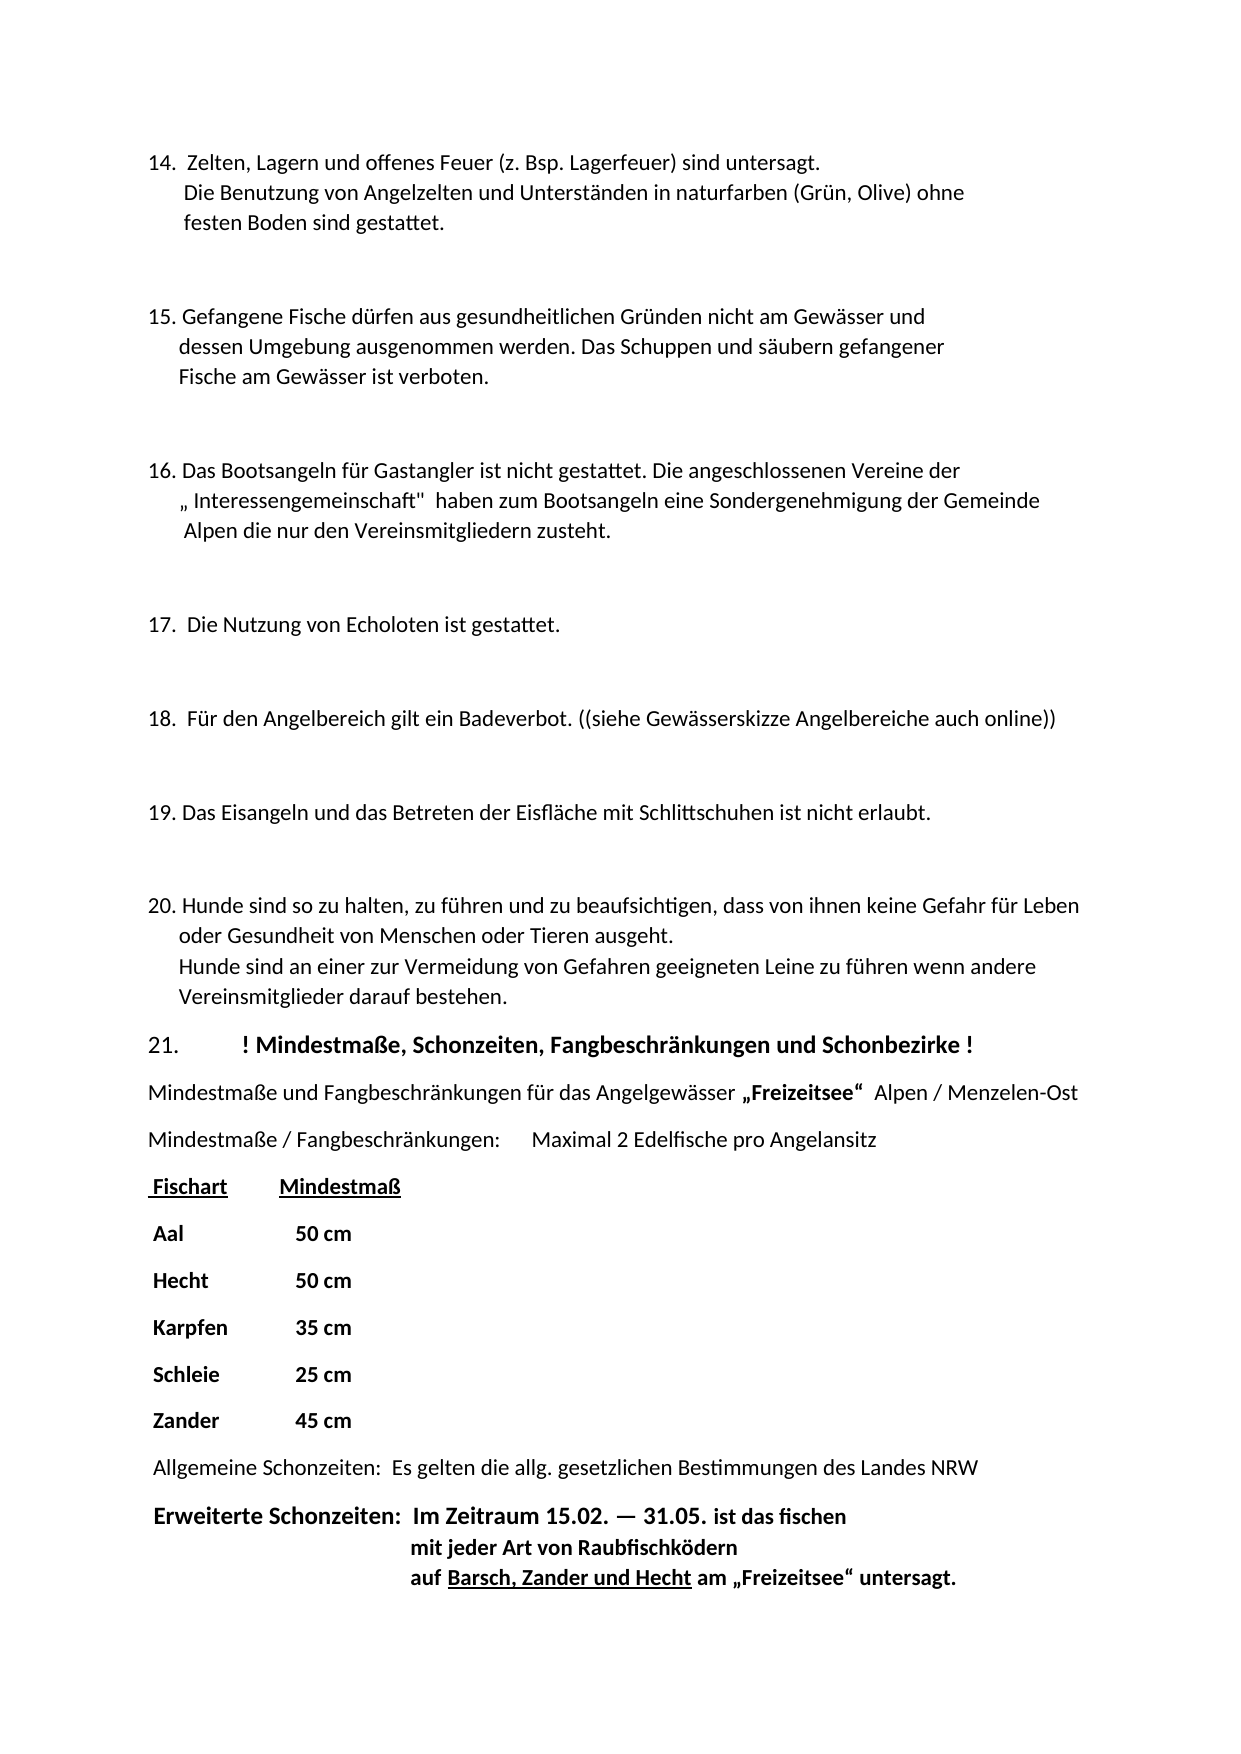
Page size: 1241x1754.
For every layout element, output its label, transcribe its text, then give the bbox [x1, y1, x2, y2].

text 21. ! Mindestmaße, Schonzeiten, Fangbeschränkungen und Schonbezirke ! [148, 1029, 1093, 1059]
text Allgemeine Schonzeiten: Es gelten die allg. gesetzlichen Bestimmungen des Landes NRW [148, 1453, 1093, 1481]
text Mindestmaße / Fangbeschränkungen: Maximal 2 Edelfische pro Angelansitz [148, 1125, 1093, 1153]
text 20. Hunde sind so zu halten, zu führen und zu beaufsichtigen, dass von ihnen keine Gefahr für Leben oder Gesundheit von Menschen oder Tieren ausgeht. Hunde sind an einer zur Vermeidung von Gefahren geeigneten Leine zu führen wenn andere Vereinsmitglieder darauf bestehen. [148, 891, 1093, 1010]
text 15. Gefangene Fische dürfen aus gesundheitlichen Gründen nicht am Gewässer und dessen Umgebung ausgenommen werden. Das Schuppen und säubern gefangener Fische am Gewässer ist verboten. [148, 302, 1093, 390]
text Mindestmaße und Fangbeschränkungen für das Angelgewässer „Freizeitsee“ Alpen / Menzelen-Ost [148, 1078, 1093, 1106]
text Aal 50 cm [148, 1219, 1093, 1247]
text 17. Die Nutzung von Echoloten ist gestattet. [148, 610, 1093, 638]
text Karpfen 35 cm [148, 1313, 1093, 1341]
text 16. Das Bootsangeln für Gastangler ist nicht gestattet. Die angeschlossenen Vereine der „ Interessengemeinschaft" haben zum Bootsangeln eine Sondergenehmigung der Gemeinde Alpen die nur den Vereinsmitgliedern zusteht. [148, 456, 1093, 544]
text Zander 45 cm [148, 1407, 1093, 1434]
text Erweiterte Schonzeiten: Im Zeitraum 15.02. — 31.05. ist das fischen mit jeder Art von Raubfischködern auf Barsch, Zander und Hecht am „Freizeitsee“ untersagt. [148, 1500, 1093, 1591]
text 19. Das Eisangeln und das Betreten der Eisfläche mit Schlittschuhen ist nicht erlaubt. [148, 798, 1093, 826]
text 18. Für den Angelbereich gilt ein Badeverbot. ((siehe Gewässerskizze Angelbereiche auch online)) [148, 704, 1093, 732]
text Fischart Mindestmaß [148, 1172, 1093, 1200]
text Hecht 50 cm [148, 1266, 1093, 1294]
text 14. Zelten, Lagern und offenes Feuer (z. Bsp. Lagerfeuer) sind untersagt. Die Benutzung von Angelzelten und Unterständen in naturfarben (Grün, Olive) ohne festen Boden sind gestattet. [148, 148, 1093, 236]
text Schleie 25 cm [148, 1360, 1093, 1388]
